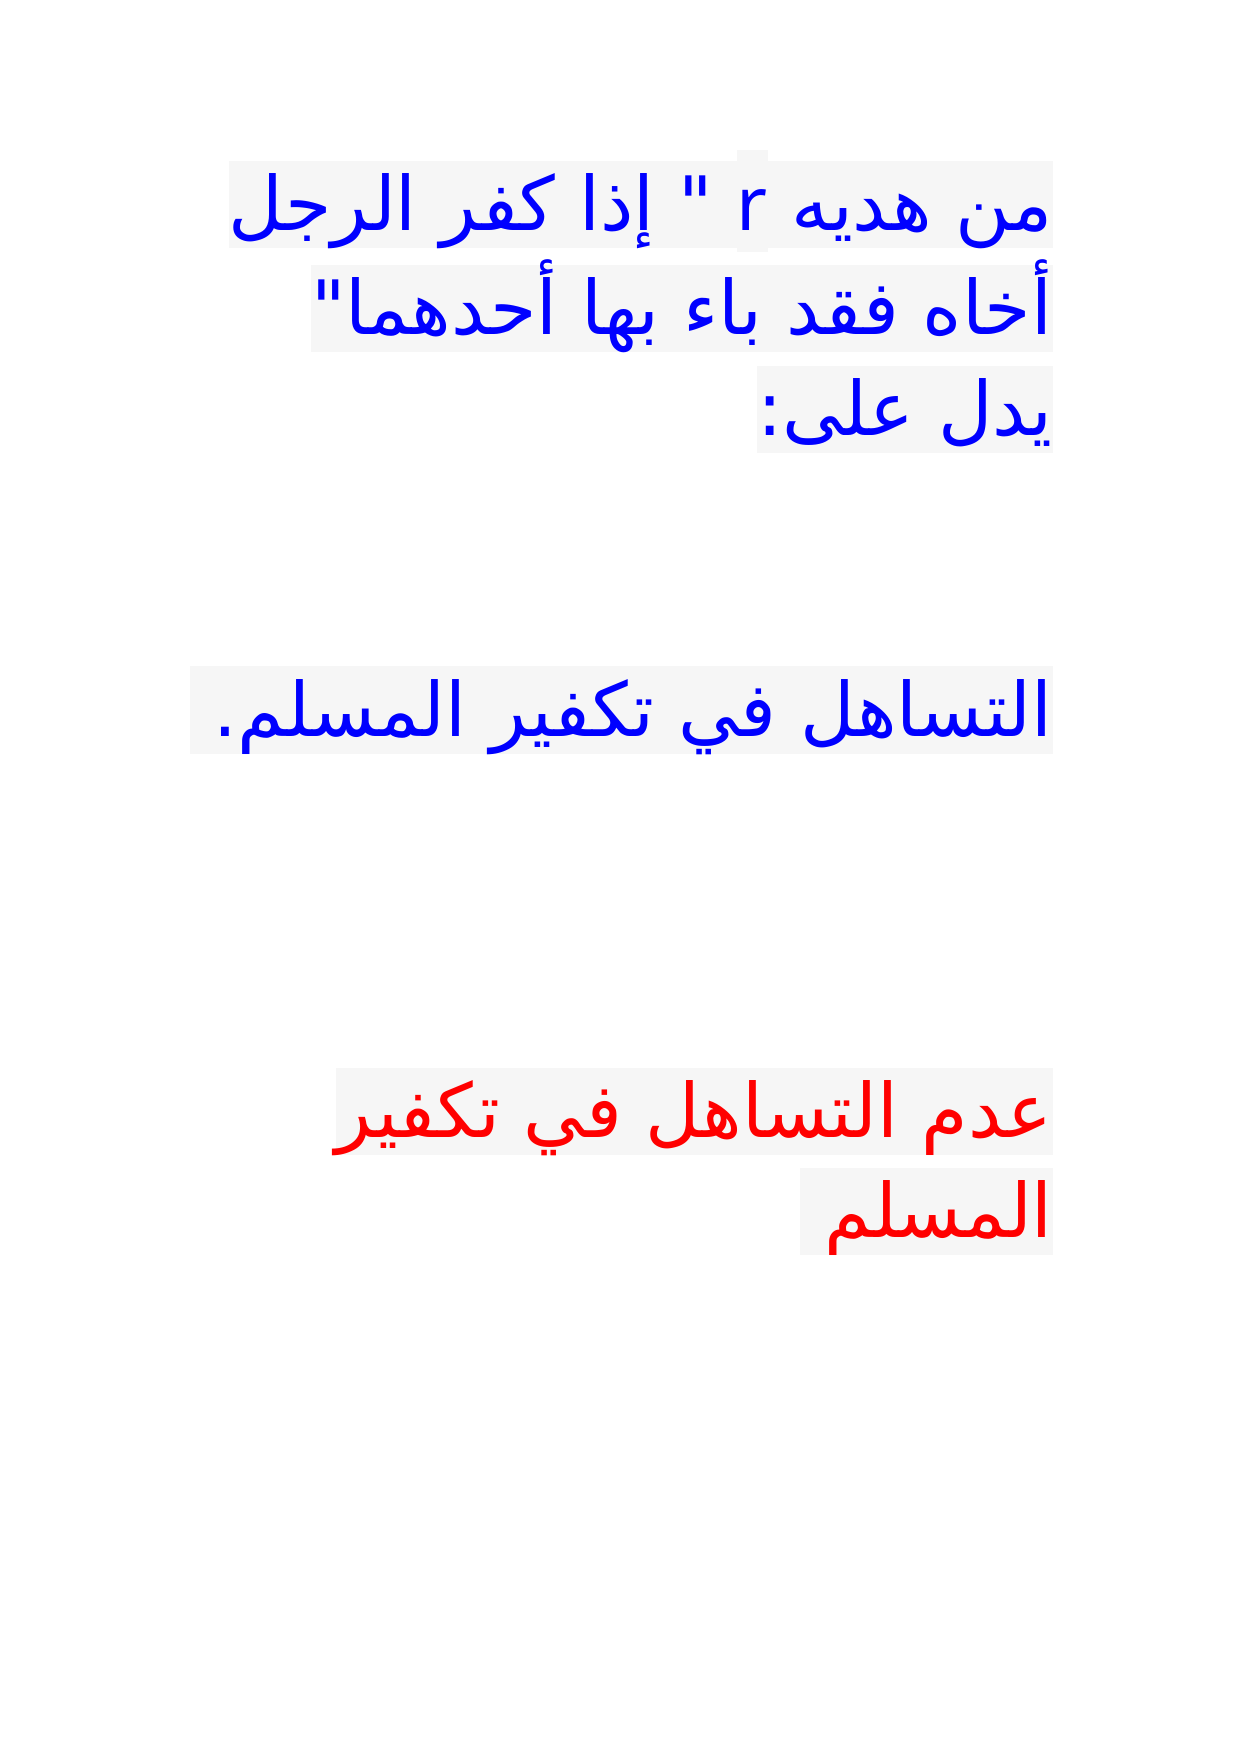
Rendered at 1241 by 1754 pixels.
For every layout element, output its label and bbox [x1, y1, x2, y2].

text [187, 150, 1053, 1556]
